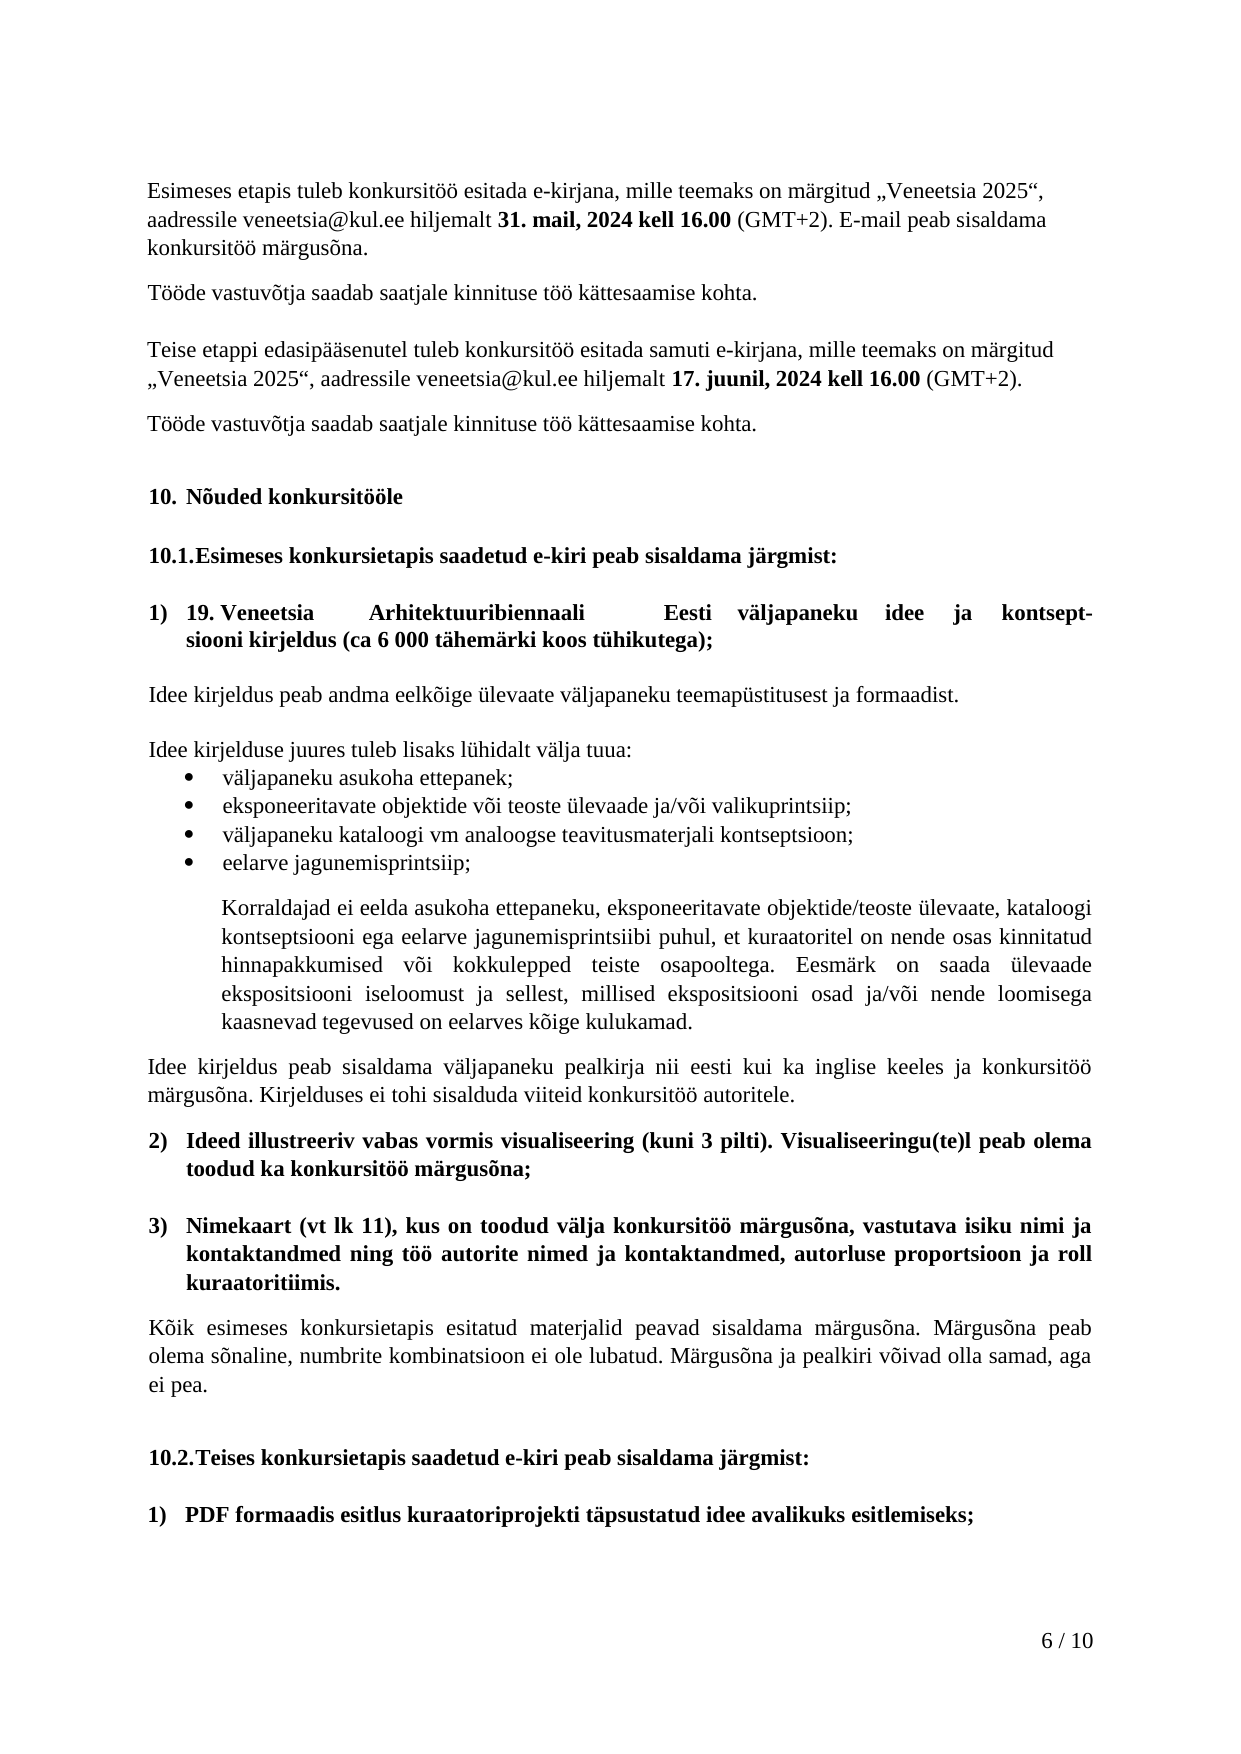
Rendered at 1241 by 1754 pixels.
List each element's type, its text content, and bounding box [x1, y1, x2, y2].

list väljapaneku kataloogi vm analoogse teavitusmaterjali kontseptsioon; [185, 821, 1093, 847]
list eelarve jagunemisprintsiip; [185, 849, 1093, 876]
text Kõik esimeses konkursietapis esitatud materjalid peavad sisaldama märgusõna. Märgusõna peab olema sõnaline, numbrite kombinatsioon ei ole lubatud. Märgusõna ja pealkiri võivad olla samad, aga ei pea. [148, 1314, 1093, 1397]
list Teises konkursietapis saadetud e-kiri peab sisaldama järgmist: [148, 1444, 1093, 1471]
text Esimeses etapis tuleb konkursitöö esitada e-kirjana, mille teemaks on märgitud „Veneetsia 2025“, aadressile veneetsia@kul.ee hiljemalt 31. mail, 2024 kell 16.00 (GMT+2). E-mail peab sisaldama konkursitöö märgusõna. [147, 177, 1093, 261]
text Idee kirjeldus peab sisaldama väljapaneku pealkirja nii eesti kui ka inglise keeles ja konkursitöö märgusõna. Kirjelduses ei tohi sisalduda viiteid konkursitöö autoritele. [147, 1053, 1093, 1108]
list eksponeeritavate objektide või teoste ülevaade ja/või valikuprintsiip; [185, 792, 1093, 819]
list Esimeses konkursietapis saadetud e-kiri peab sisaldama järgmist: [148, 542, 1093, 568]
subtitle Nõuded konkursitööle [148, 483, 1093, 509]
list Ideed illustreeriv vabas vormis visualiseering (kuni 3 pilti). Visualiseeringu(te)l peab olema toodud ka konkursitöö märgusõna; [148, 1127, 1093, 1181]
text Idee kirjelduse juures tuleb lisaks lühidalt välja tuua: [148, 736, 1093, 763]
text Tööde vastuvõtja saadab saatjale kinnituse töö kättesaamise kohta. [147, 410, 1093, 436]
text Korraldajad ei eelda asukoha ettepaneku, eksponeeritavate objektide/teoste ülevaate, kataloogi kontseptsiooni ega eelarve jagunemisprintsiibi puhul, et kuraatoritel on nende osas kinnitatud hinnapakkumised või kokkulepped teiste osapooltega. Eesmärk on saada ülevaade ekspositsiooni iseloomust ja sellest, millised ekspositsiooni osad ja/või nende loomisega kaasnevad tegevused on eelarves kõige kulukamad. [221, 894, 1093, 1034]
text Idee kirjeldus peab andma eelkõige ülevaate väljapaneku teemapüstitusest ja formaadist. [148, 681, 1093, 707]
list 19. Veneetsia Arhitektuuribiennaali Eesti väljapaneku idee ja kontsept-siooni kirjeldus (ca 6 000 tähemärki koos tühikutega); [148, 599, 1093, 652]
text Teise etappi edasipääsenutel tuleb konkursitöö esitada samuti e-kirjana, mille teemaks on märgitud „Veneetsia 2025“, aadressile veneetsia@kul.ee hiljemalt 17. juunil, 2024 kell 16.00 (GMT+2). [147, 336, 1093, 391]
text Tööde vastuvõtja saadab saatjale kinnituse töö kättesaamise kohta. [147, 279, 1093, 306]
list Nimekaart (vt lk 11), kus on toodud välja konkursitöö märgusõna, vastutava isiku nimi ja kontaktandmed ning töö autorite nimed ja kontaktandmed, autorluse proportsioon ja roll kuraatoritiimis. [148, 1212, 1093, 1295]
list väljapaneku asukoha ettepanek; [185, 764, 1093, 790]
list PDF formaadis esitlus kuraatoriprojekti täpsustatud idee avalikuks esitlemiseks; [147, 1501, 1093, 1528]
